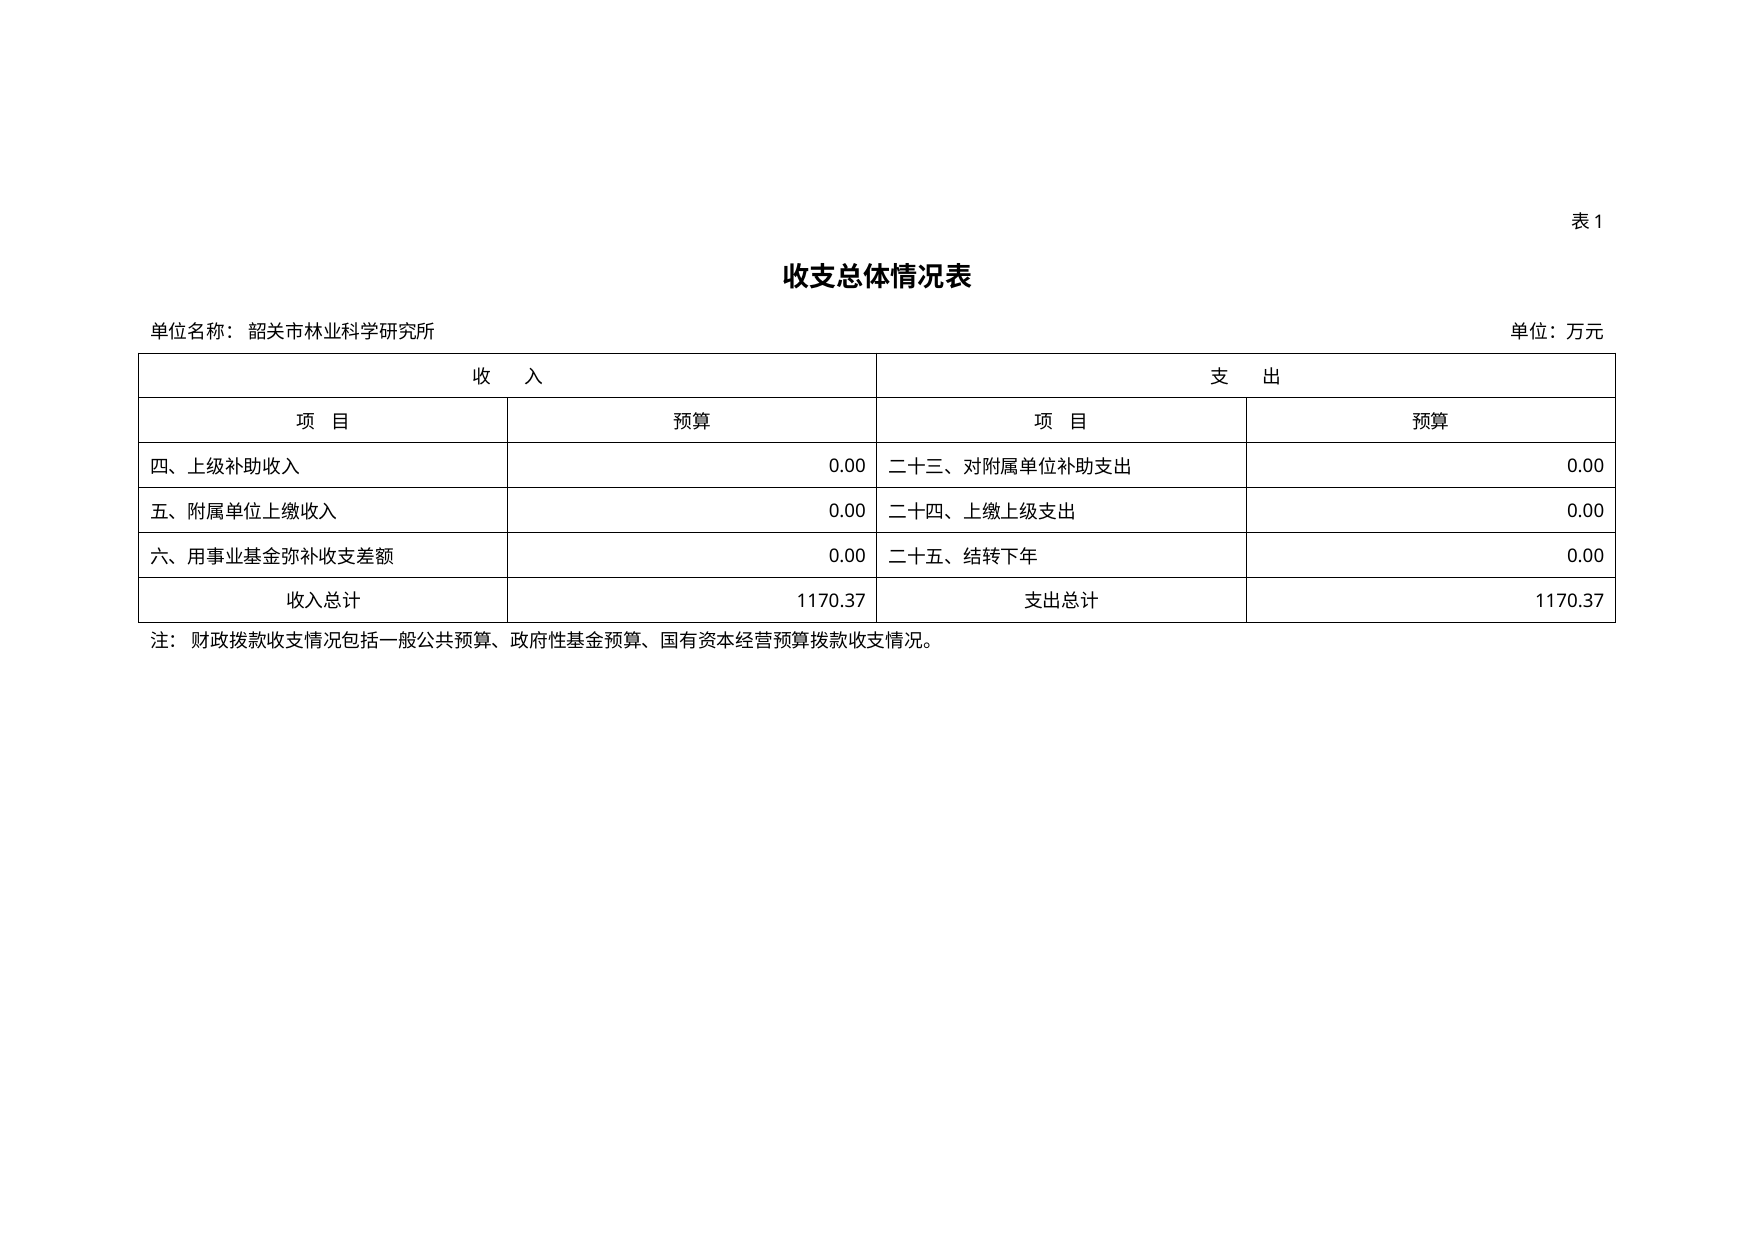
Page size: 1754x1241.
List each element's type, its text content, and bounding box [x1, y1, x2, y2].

table_cell 单位名称： 韶关市林业科学研究所 [139, 308, 1246, 352]
table_cell 收入总计 [139, 578, 507, 622]
table_cell 1170.37 [1247, 578, 1615, 622]
text 注： 财政拨款收支情况包括一般公共预算、政府性基金预算、国有资本经营预算拨款收支情况。 [150, 623, 1604, 655]
table_cell 支 出 [877, 354, 1615, 397]
table_cell 0.00 [1247, 488, 1615, 532]
table_cell 0.00 [508, 533, 876, 577]
table_cell 二十四、上缴上级支出 [877, 488, 1246, 532]
table_cell 支出总计 [877, 578, 1246, 622]
table_cell 0.00 [1247, 533, 1615, 577]
table_cell 0.00 [508, 443, 876, 487]
table_cell 二十五、结转下年 [877, 533, 1246, 577]
table_cell 二十三、对附属单位补助支出 [877, 443, 1246, 487]
table_cell 1170.37 [508, 578, 876, 622]
table_cell 项 目 [877, 398, 1246, 442]
table_cell 预算 [508, 398, 876, 442]
table_cell 收支总体情况表 [139, 243, 1615, 307]
table_cell 单位：万元 [1246, 308, 1615, 352]
table_cell 项 目 [139, 398, 507, 442]
table_cell 0.00 [508, 488, 876, 532]
table_header 表1 [139, 198, 1615, 242]
table_cell 五、附属单位上缴收入 [139, 488, 507, 532]
table_cell 预算 [1247, 398, 1615, 442]
table_cell 四、上级补助收入 [139, 443, 507, 487]
table_cell 六、用事业基金弥补收支差额 [139, 533, 507, 577]
table_cell 收 入 [139, 354, 876, 397]
table_cell 0.00 [1247, 443, 1615, 487]
